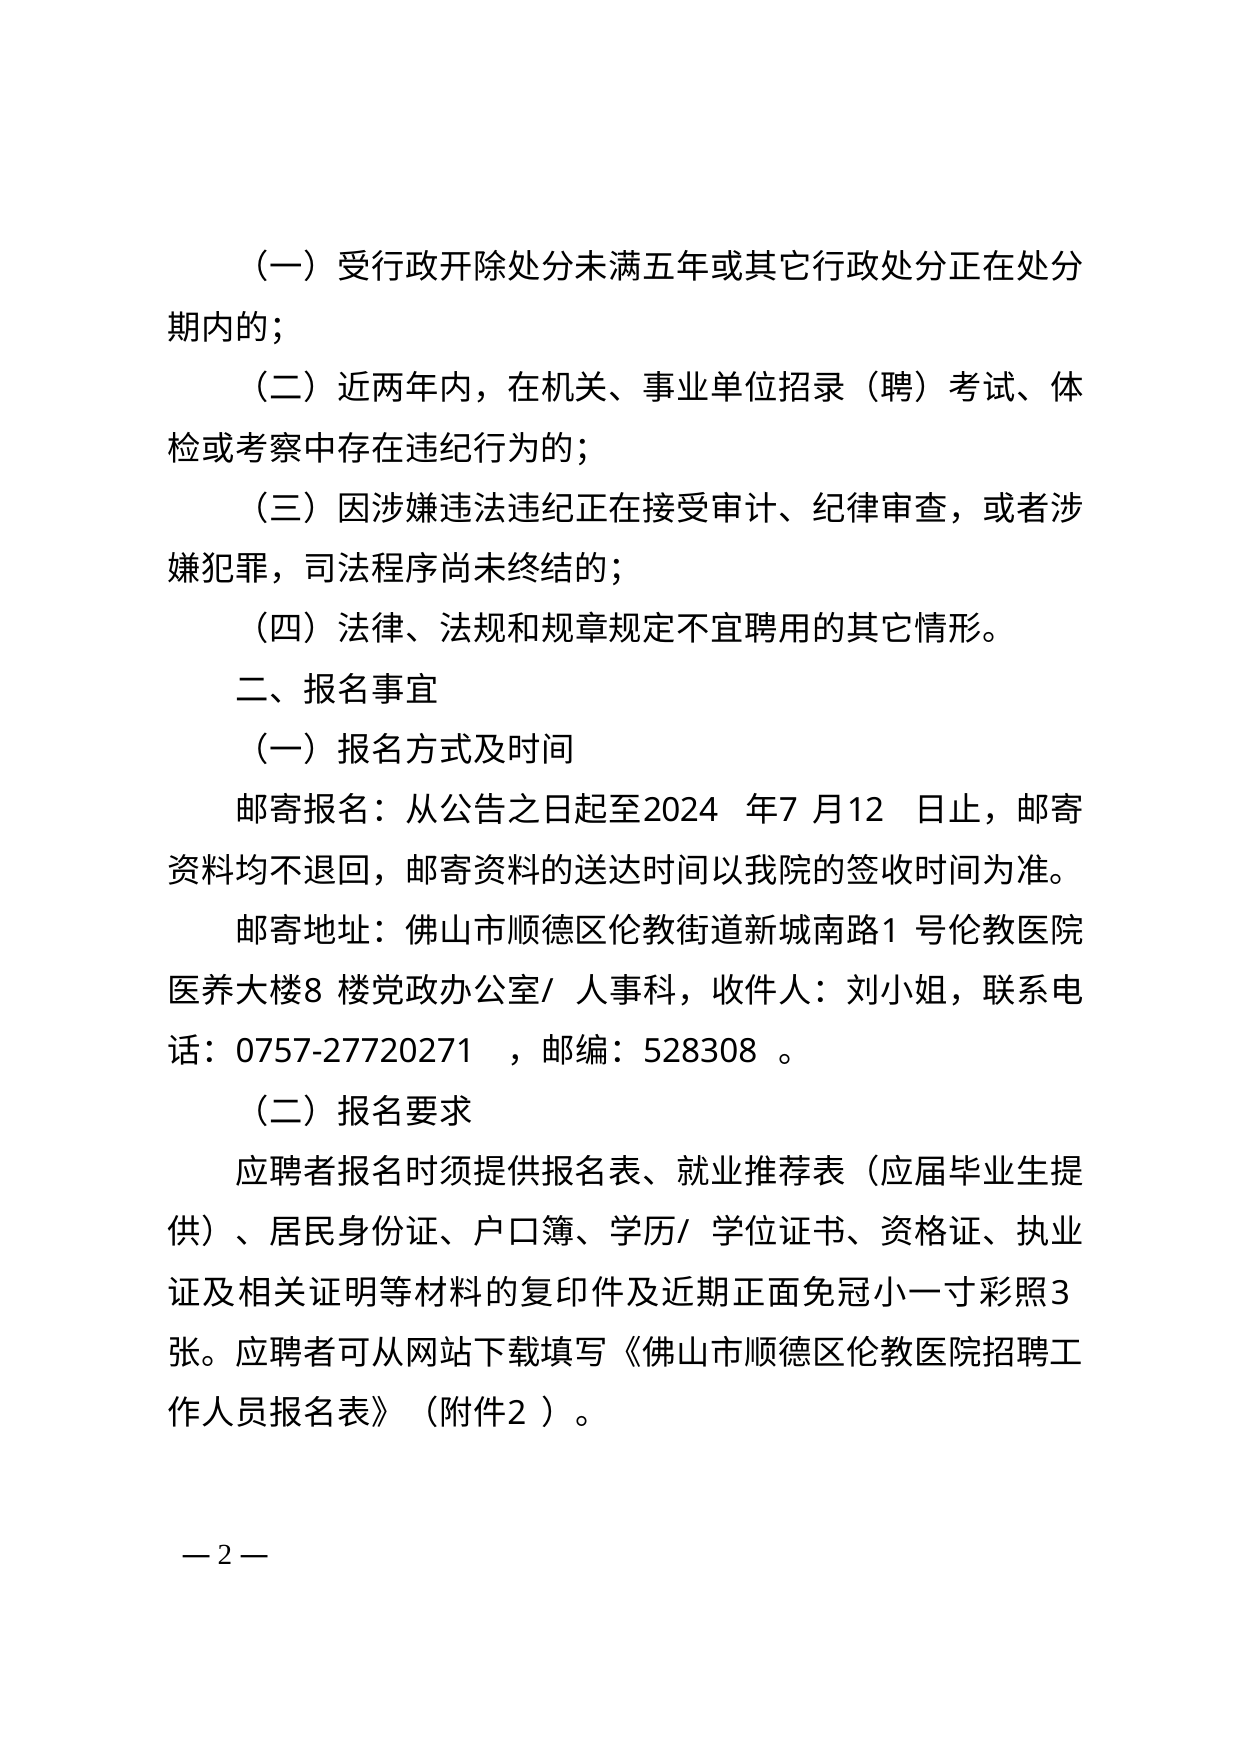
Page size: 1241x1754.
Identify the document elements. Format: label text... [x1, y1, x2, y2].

text 邮寄地址：佛山市顺德区伦教街道新城南路1号伦教医院医养大楼8楼党政办公室/人事科，收件人：刘小姐，联系电话：0757-27720271，邮编：528308。 [167, 898, 1084, 1079]
text （二）报名要求 [167, 1079, 1084, 1139]
text （四）法律、法规和规章规定不宜聘用的其它情形。 [167, 596, 1084, 656]
text （一）受行政开除处分未满五年或其它行政处分正在处分期内的； [167, 234, 1084, 355]
text （三）因涉嫌违法违纪正在接受审计、纪律审查，或者涉嫌犯罪，司法程序尚未终结的； [167, 476, 1084, 596]
text 邮寄报名：从公告之日起至2024年7月12日止，邮寄资料均不退回，邮寄资料的送达时间以我院的签收时间为准。 [167, 777, 1084, 898]
text （一）报名方式及时间 [167, 717, 1084, 777]
text 二、报名事宜 [167, 656, 1084, 717]
text 应聘者报名时须提供报名表、就业推荐表（应届毕业生提供）、居民身份证、户口簿、学历/学位证书、资格证、执业证及相关证明等材料的复印件及近期正面免冠小一寸彩照3张。应聘者可从网站下载填写《佛山市顺德区伦教医院招聘工作人员报名表》（附件2）。 [167, 1139, 1084, 1441]
text （二）近两年内，在机关、事业单位招录（聘）考试、体检或考察中存在违纪行为的； [167, 355, 1084, 476]
